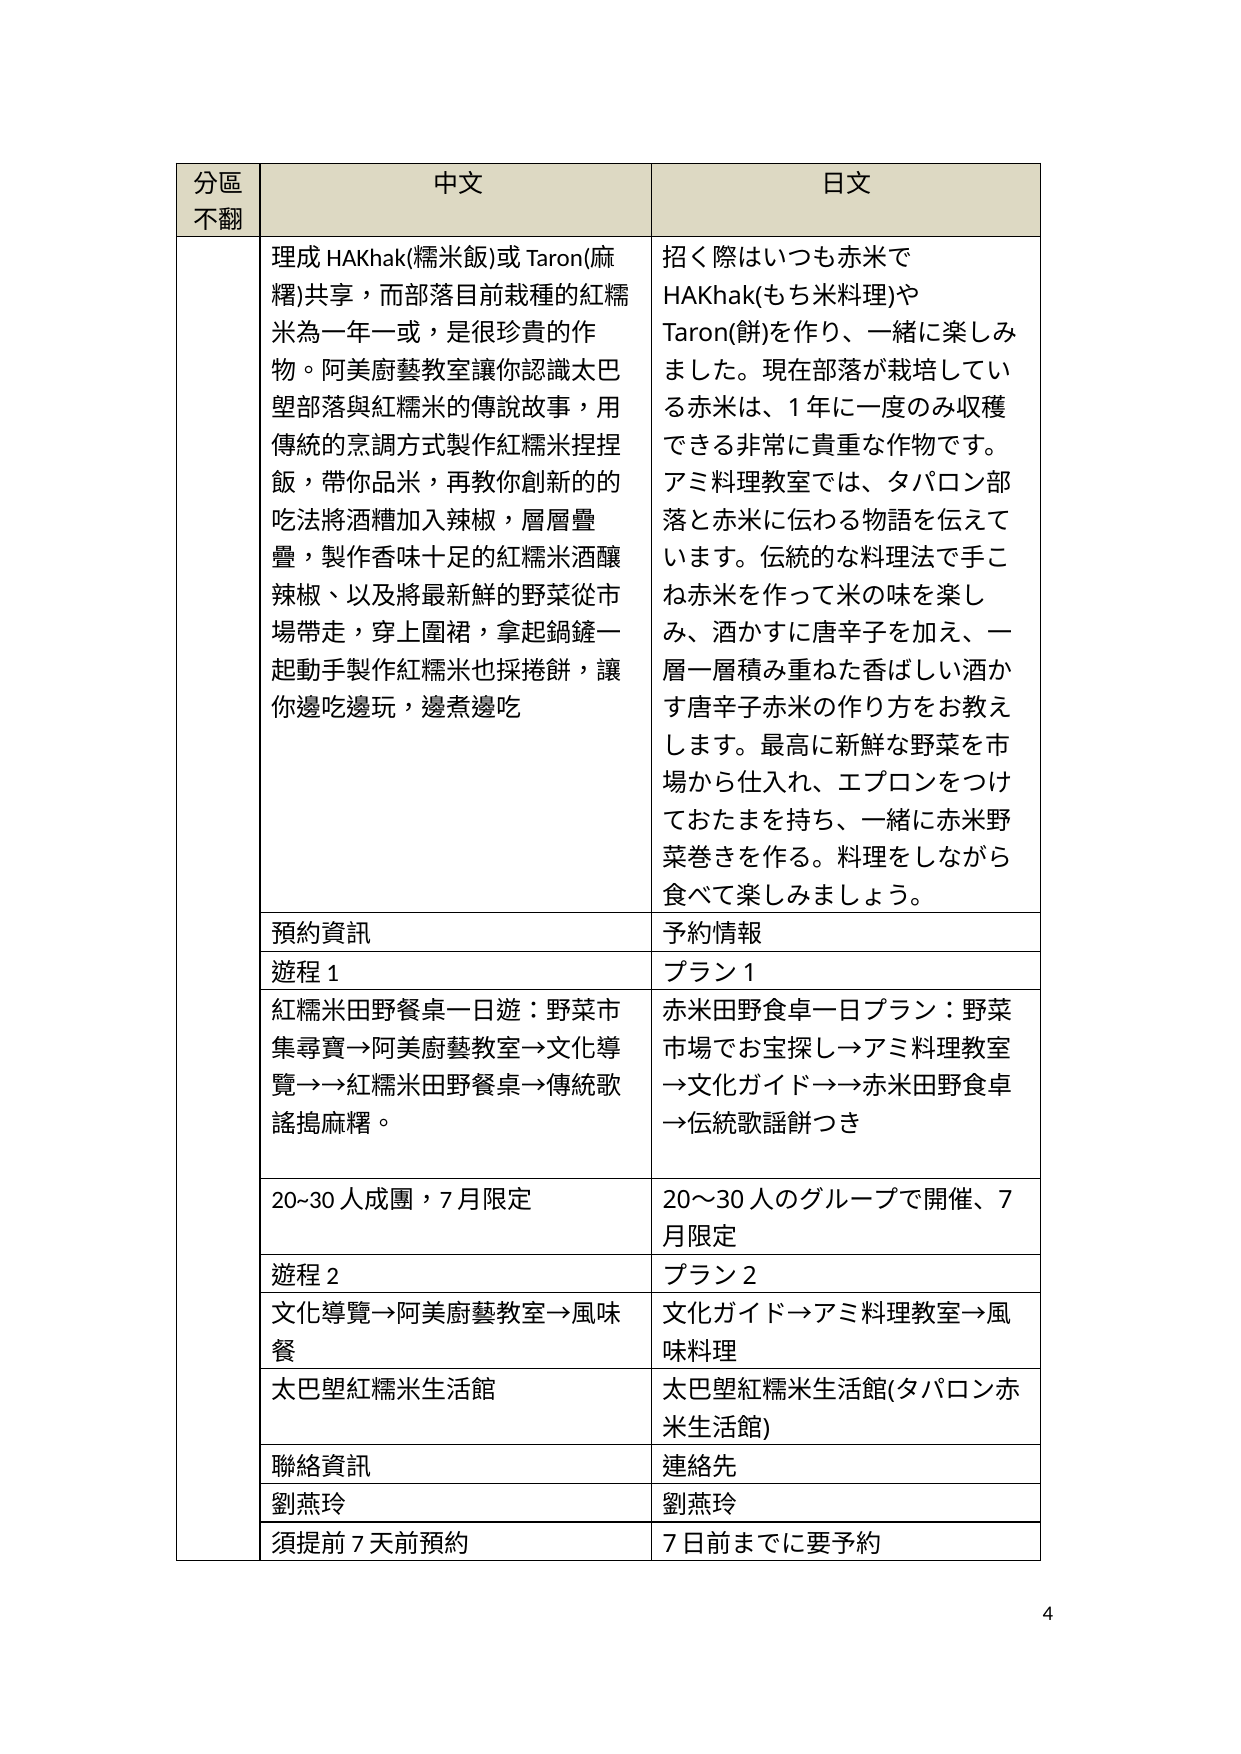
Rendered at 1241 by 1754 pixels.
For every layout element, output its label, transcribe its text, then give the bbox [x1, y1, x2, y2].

table_cell 文化導覽→阿美廚藝教室→風味餐 [261, 1293, 651, 1368]
table_header 分區 不翻 [177, 164, 259, 236]
table_cell 赤米田野食卓一日プラン：野菜市場でお宝探し→アミ料理教室→文化ガイド→→赤米田野食卓→伝統歌謡餅つき [652, 990, 1040, 1178]
table_cell 連絡先 [652, 1445, 1040, 1483]
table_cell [261, 237, 651, 912]
table_cell 20～30人のグループで開催、7月限定 [652, 1179, 1040, 1254]
table_cell プラン2 [652, 1255, 1040, 1292]
table_cell 太巴塱紅糯米生活館(タパロン赤米生活館) [652, 1369, 1040, 1444]
table_cell 20~30人成團，7月限定 [261, 1179, 651, 1254]
table_cell 予約情報 [652, 913, 1040, 951]
table_header 日文 [652, 164, 1040, 236]
table_cell 太巴塱紅糯米生活館 [261, 1369, 651, 1444]
table_cell 預約資訊 [261, 913, 651, 951]
table_cell 7日前までに要予約 [652, 1523, 1040, 1560]
table_cell 紅糯米田野餐桌一日遊：野菜市集尋寶→阿美廚藝教室→文化導覽→→紅糯米田野餐桌→傳統歌謠搗麻糬。 [261, 990, 651, 1178]
table_cell 劉燕玲 [261, 1484, 651, 1521]
table_cell 須提前7天前預約 [261, 1523, 651, 1560]
table_cell 遊程2 [261, 1255, 651, 1292]
table_cell 聯絡資訊 [261, 1445, 651, 1483]
table_cell プラン1 [652, 952, 1040, 989]
table_cell 劉燕玲 [652, 1484, 1040, 1521]
table_header 中文 [261, 164, 651, 236]
table_cell 文化ガイド→アミ料理教室→風味料理 [652, 1293, 1040, 1368]
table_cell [652, 237, 1040, 912]
table_cell 遊程1 [261, 952, 651, 989]
